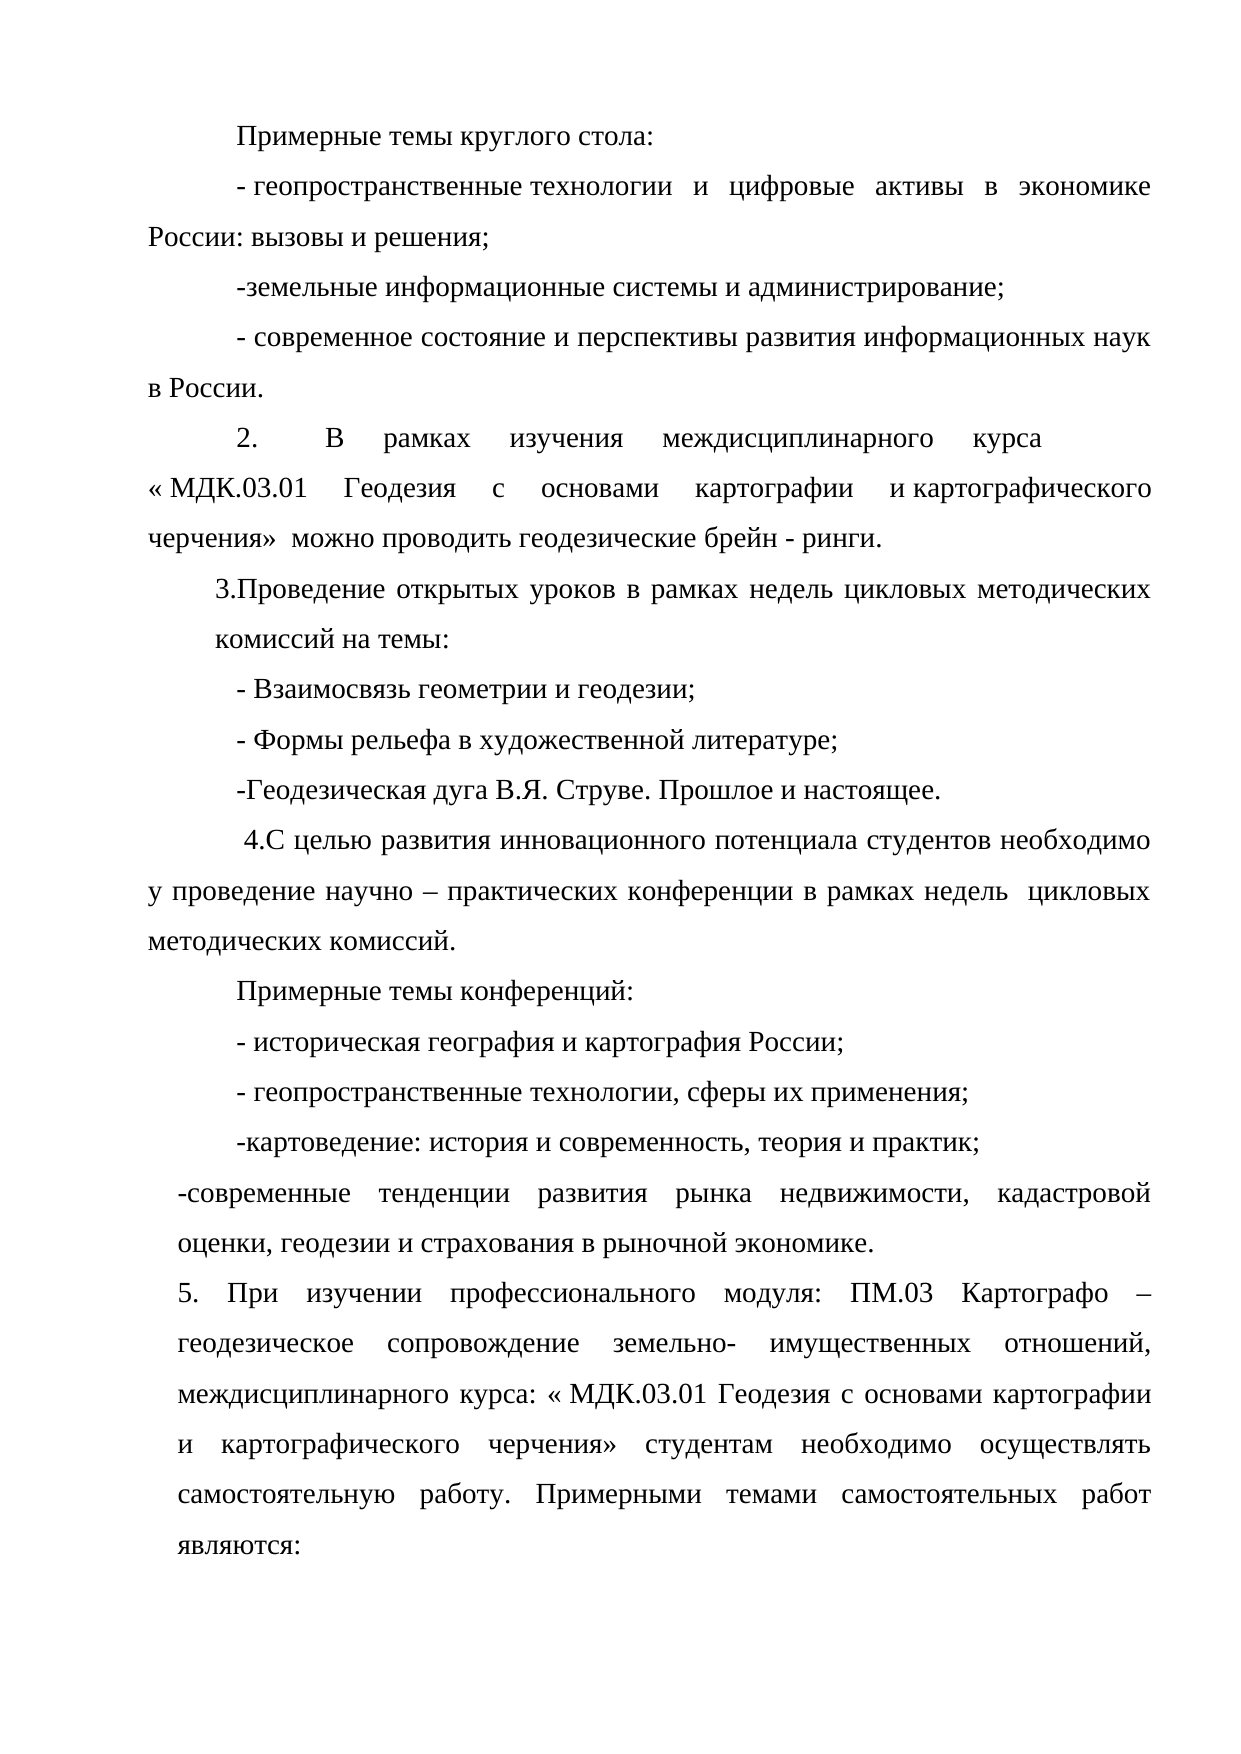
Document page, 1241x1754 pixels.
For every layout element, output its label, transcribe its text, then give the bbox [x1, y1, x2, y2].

text Примерные темы конференций: [148, 973, 1152, 1007]
text - Формы рельефа в художественной литературе; [148, 722, 1152, 755]
text -Геодезическая дуга В.Я. Струве. Прошлое и настоящее. [148, 772, 1152, 806]
text - геопространственные технологии, сферы их применения; [148, 1074, 1152, 1108]
text - геопространственные технологии и цифровые активы в экономике России: вызовы и решения; [148, 168, 1152, 252]
text - современное состояние и перспективы развития информационных наук в России. [148, 319, 1152, 403]
text - Взаимосвязь геометрии и геодезии; [148, 672, 1152, 705]
text - историческая география и картография России; [148, 1024, 1152, 1057]
list В рамках изучения междисциплинарного курса « МДК.03.01 Геодезия с основами картографии и картографического черчения» можно проводить геодезические брейн - ринги. [148, 420, 1152, 554]
text -картоведение: история и современность, теория и практик; [148, 1124, 1152, 1158]
text -земельные информационные системы и администрирование; [148, 269, 1152, 303]
text 5. При изучении профессионального модуля: ПМ.03 Картографо – геодезическое сопровождение земельно- имущественных отношений, междисциплинарного курса: « МДК.03.01 Геодезия с основами картографии и картографического черчения» студентам необходимо осуществлять самостоятельную работу. Примерными темами самостоятельных работ являются: [177, 1275, 1152, 1560]
text -современные тенденции развития рынка недвижимости, кадастровой оценки, геодезии и страхования в рыночной экономике. [177, 1175, 1152, 1258]
text 3.Проведение открытых уроков в рамках недель цикловых методических комиссий на темы: [215, 571, 1152, 655]
text Примерные темы круглого стола: [148, 118, 1152, 152]
text 4.С целью развития инновационного потенциала студентов необходимо у проведение научно – практических конференции в рамках недель цикловых методических комиссий. [148, 822, 1152, 957]
